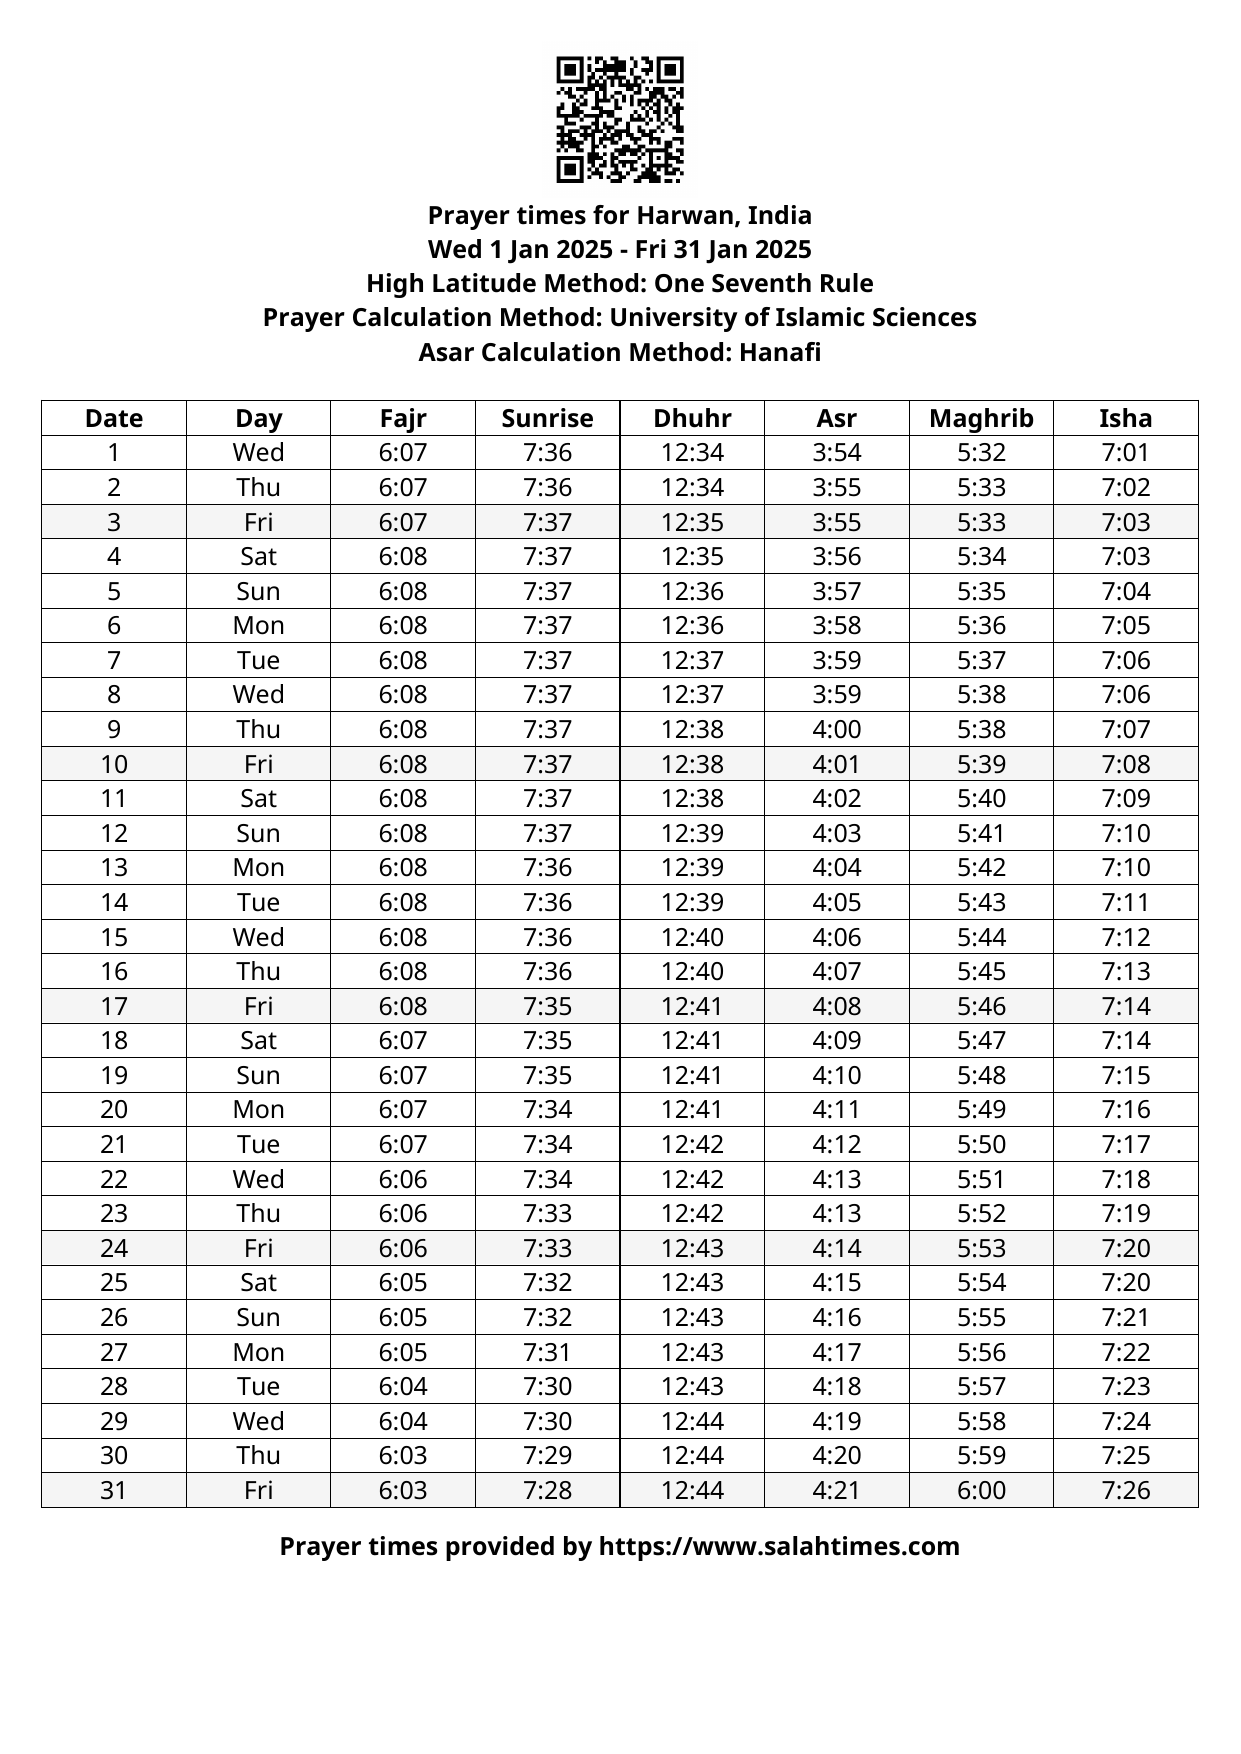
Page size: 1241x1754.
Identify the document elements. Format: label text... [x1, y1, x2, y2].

table_cell 12:40 [621, 920, 764, 953]
table_cell Tue [187, 1369, 330, 1403]
table_cell Mon [187, 609, 330, 642]
table_cell 7:28 [476, 1473, 619, 1507]
table_cell Thu [187, 712, 330, 746]
table_cell 20 [42, 1093, 186, 1126]
table_cell 12:41 [621, 1093, 764, 1126]
table_cell 16 [42, 954, 186, 988]
table_cell 1 [42, 436, 186, 469]
table_cell 6:08 [331, 954, 475, 988]
table_header Fajr [331, 401, 475, 434]
table_cell 5:33 [910, 470, 1053, 504]
table_cell 7:37 [476, 643, 619, 677]
table_cell 7:19 [1054, 1196, 1198, 1230]
table_cell Sun [187, 574, 330, 607]
table_cell Sun [187, 1300, 330, 1334]
table_cell Sat [187, 539, 330, 573]
table_cell 6:08 [331, 574, 475, 607]
table_cell Fri [187, 747, 330, 780]
table_cell 4:02 [765, 781, 909, 815]
table_cell 5:46 [910, 989, 1053, 1022]
table_cell 5 [42, 574, 186, 607]
table_cell Sat [187, 781, 330, 815]
table_cell 12:43 [621, 1231, 764, 1264]
table_cell 3:57 [765, 574, 909, 607]
table_cell 5:54 [910, 1266, 1053, 1299]
table_cell 7:26 [1054, 1473, 1198, 1507]
table_cell 3:59 [765, 678, 909, 711]
table_cell 5:36 [910, 609, 1053, 642]
table_cell 18 [42, 1024, 186, 1057]
table_cell 5:37 [910, 643, 1053, 677]
table_cell 7:03 [1054, 539, 1198, 573]
table_cell Tue [187, 885, 330, 919]
text Prayer Calculation Method: University of Islamic Sciences [42, 300, 1198, 334]
table_cell 6 [42, 609, 186, 642]
table_cell 12:39 [621, 816, 764, 849]
table_cell 6:08 [331, 885, 475, 919]
table_cell 5:50 [910, 1127, 1053, 1161]
table_cell 5:48 [910, 1058, 1053, 1092]
table_header Maghrib [910, 401, 1053, 434]
table_cell 7:37 [476, 712, 619, 746]
table_cell 4:13 [765, 1196, 909, 1230]
table_cell 5:47 [910, 1024, 1053, 1057]
text Asar Calculation Method: Hanafi [42, 334, 1198, 368]
table_cell 6:08 [331, 989, 475, 1022]
table_header Sunrise [476, 401, 619, 434]
table_cell 26 [42, 1300, 186, 1334]
table_cell 12:35 [621, 539, 764, 573]
table_cell 11 [42, 781, 186, 815]
table_cell 6:05 [331, 1266, 475, 1299]
table_cell 7:36 [476, 851, 619, 884]
table_cell Sat [187, 1266, 330, 1299]
table_cell 12:43 [621, 1266, 764, 1299]
table_cell 5:35 [910, 574, 1053, 607]
table_cell 4 [42, 539, 186, 573]
table_cell 8 [42, 678, 186, 711]
table_cell 12:42 [621, 1162, 764, 1195]
table_cell 3:54 [765, 436, 909, 469]
table_cell 12:38 [621, 781, 764, 815]
table_cell 12:44 [621, 1404, 764, 1437]
table_cell 12:36 [621, 609, 764, 642]
table_cell 22 [42, 1162, 186, 1195]
table_cell 12:35 [621, 505, 764, 538]
table_cell Mon [187, 851, 330, 884]
table_cell 5:52 [910, 1196, 1053, 1230]
table_cell 7:37 [476, 781, 619, 815]
table_cell 6:08 [331, 678, 475, 711]
table_cell 5:45 [910, 954, 1053, 988]
table_cell 7:03 [1054, 505, 1198, 538]
table_cell 12:42 [621, 1127, 764, 1161]
table_cell 6:06 [331, 1231, 475, 1264]
table_cell 6:07 [331, 505, 475, 538]
table_cell Sun [187, 1058, 330, 1092]
table_cell 4:16 [765, 1300, 909, 1334]
table_cell 7:37 [476, 574, 619, 607]
table_header Dhuhr [621, 401, 764, 434]
table_cell 4:05 [765, 885, 909, 919]
table_cell 7:25 [1054, 1439, 1198, 1472]
table_cell 6:05 [331, 1335, 475, 1368]
table_cell Wed [187, 436, 330, 469]
table_cell 7:05 [1054, 609, 1198, 642]
table_cell 12:41 [621, 1024, 764, 1057]
table_cell 6:05 [331, 1300, 475, 1334]
table_cell 3:55 [765, 505, 909, 538]
table_cell 5:32 [910, 436, 1053, 469]
table_cell 7:21 [1054, 1300, 1198, 1334]
table_cell 6:03 [331, 1473, 475, 1507]
table_cell 4:08 [765, 989, 909, 1022]
table_cell 12:34 [621, 436, 764, 469]
table_cell 4:18 [765, 1369, 909, 1403]
table_cell 7:24 [1054, 1404, 1198, 1437]
table_cell 7:29 [476, 1439, 619, 1472]
table_cell 7:36 [476, 954, 619, 988]
table_cell 12:36 [621, 574, 764, 607]
table_cell 4:14 [765, 1231, 909, 1264]
table_cell 7:08 [1054, 747, 1198, 780]
table_cell 7:37 [476, 678, 619, 711]
table_cell 3:55 [765, 470, 909, 504]
table_cell 24 [42, 1231, 186, 1264]
table_cell 12:39 [621, 885, 764, 919]
table_cell 5:44 [910, 920, 1053, 953]
table_cell Tue [187, 643, 330, 677]
table_cell 4:09 [765, 1024, 909, 1057]
table_cell 23 [42, 1196, 186, 1230]
table_cell 7:12 [1054, 920, 1198, 953]
table_cell 6:04 [331, 1404, 475, 1437]
table_cell 6:04 [331, 1369, 475, 1403]
table_cell 7:22 [1054, 1335, 1198, 1368]
table_cell Wed [187, 1162, 330, 1195]
table_cell Thu [187, 954, 330, 988]
table_cell 6:08 [331, 712, 475, 746]
table_cell 12:44 [621, 1439, 764, 1472]
table_cell 5:38 [910, 678, 1053, 711]
table_cell 7:36 [476, 436, 619, 469]
table_cell 10 [42, 747, 186, 780]
table_cell 6:07 [331, 436, 475, 469]
table_cell 7:13 [1054, 954, 1198, 988]
table_cell 12 [42, 816, 186, 849]
table_cell 6:08 [331, 816, 475, 849]
table_cell 7:20 [1054, 1231, 1198, 1264]
table_cell Wed [187, 920, 330, 953]
text Prayer times provided by https://www.salahtimes.com [42, 1528, 1198, 1563]
text High Latitude Method: One Seventh Rule [42, 266, 1198, 300]
table_cell 7:06 [1054, 643, 1198, 677]
table_cell 7:36 [476, 920, 619, 953]
table_cell 7:37 [476, 505, 619, 538]
table_header Day [187, 401, 330, 434]
table_cell 12:34 [621, 470, 764, 504]
table_cell 6:08 [331, 851, 475, 884]
table_cell 6:06 [331, 1162, 475, 1195]
table_cell 7:37 [476, 609, 619, 642]
table_cell 2 [42, 470, 186, 504]
table_cell 7:18 [1054, 1162, 1198, 1195]
table_cell 7:11 [1054, 885, 1198, 919]
table_cell 5:34 [910, 539, 1053, 573]
table_cell 7:34 [476, 1127, 619, 1161]
table_cell 5:59 [910, 1439, 1053, 1472]
table_cell 5:57 [910, 1369, 1053, 1403]
table_cell 29 [42, 1404, 186, 1437]
table_cell 5:41 [910, 816, 1053, 849]
table_cell 7:35 [476, 1058, 619, 1092]
table_cell 7:01 [1054, 436, 1198, 469]
table_cell 12:38 [621, 712, 764, 746]
table_cell Sat [187, 1024, 330, 1057]
table_cell Thu [187, 1439, 330, 1472]
table_cell 4:04 [765, 851, 909, 884]
table_cell 4:00 [765, 712, 909, 746]
table_cell 3:56 [765, 539, 909, 573]
table_cell 7:16 [1054, 1093, 1198, 1126]
table_cell 12:43 [621, 1335, 764, 1368]
table_cell 27 [42, 1335, 186, 1368]
table_cell 7 [42, 643, 186, 677]
table_cell 30 [42, 1439, 186, 1472]
table_cell Thu [187, 1196, 330, 1230]
table_cell 7:04 [1054, 574, 1198, 607]
table_cell 3:59 [765, 643, 909, 677]
table_cell Tue [187, 1127, 330, 1161]
table_cell 6:08 [331, 920, 475, 953]
table_cell Fri [187, 505, 330, 538]
table_cell 7:37 [476, 539, 619, 573]
table_cell 12:41 [621, 1058, 764, 1092]
table_cell 7:20 [1054, 1266, 1198, 1299]
table_cell 7:36 [476, 470, 619, 504]
table_cell 3 [42, 505, 186, 538]
table_cell 6:07 [331, 1058, 475, 1092]
table_cell 28 [42, 1369, 186, 1403]
table_cell 9 [42, 712, 186, 746]
table_cell 7:14 [1054, 989, 1198, 1022]
table_cell Sun [187, 816, 330, 849]
table_cell 7:30 [476, 1404, 619, 1437]
table_cell 6:08 [331, 747, 475, 780]
table_cell Wed [187, 1404, 330, 1437]
table_cell 7:15 [1054, 1058, 1198, 1092]
table_cell 5:58 [910, 1404, 1053, 1437]
table_cell 12:40 [621, 954, 764, 988]
text Wed 1 Jan 2025 - Fri 31 Jan 2025 [42, 232, 1198, 266]
table_cell 5:40 [910, 781, 1053, 815]
table_cell 7:17 [1054, 1127, 1198, 1161]
table_cell 7:34 [476, 1093, 619, 1126]
table_cell 14 [42, 885, 186, 919]
table_cell 12:39 [621, 851, 764, 884]
table_cell 21 [42, 1127, 186, 1161]
table_cell 7:06 [1054, 678, 1198, 711]
table_cell 12:43 [621, 1369, 764, 1403]
table_cell 6:08 [331, 781, 475, 815]
table_cell 12:37 [621, 678, 764, 711]
table_cell 3:58 [765, 609, 909, 642]
table_cell 5:38 [910, 712, 1053, 746]
table_cell 7:35 [476, 989, 619, 1022]
table_cell 13 [42, 851, 186, 884]
table_cell 25 [42, 1266, 186, 1299]
table_cell 5:51 [910, 1162, 1053, 1195]
table_cell 4:17 [765, 1335, 909, 1368]
table_cell 12:37 [621, 643, 764, 677]
table_cell 7:07 [1054, 712, 1198, 746]
table_cell 5:39 [910, 747, 1053, 780]
table_cell 4:07 [765, 954, 909, 988]
table_cell 7:37 [476, 747, 619, 780]
table_header Date [42, 401, 186, 434]
text Prayer times for Harwan, India [42, 198, 1198, 232]
table_cell 5:56 [910, 1335, 1053, 1368]
table_cell 7:32 [476, 1266, 619, 1299]
table_cell 7:10 [1054, 851, 1198, 884]
table_cell 15 [42, 920, 186, 953]
table_cell 7:31 [476, 1335, 619, 1368]
table_cell 6:08 [331, 643, 475, 677]
table_cell 5:43 [910, 885, 1053, 919]
table_cell 5:55 [910, 1300, 1053, 1334]
table_cell 4:21 [765, 1473, 909, 1507]
table_cell Mon [187, 1335, 330, 1368]
table_cell 6:00 [910, 1473, 1053, 1507]
table_cell 6:06 [331, 1196, 475, 1230]
table_cell 17 [42, 989, 186, 1022]
table_cell 7:10 [1054, 816, 1198, 849]
table_cell 7:09 [1054, 781, 1198, 815]
table_cell 7:02 [1054, 470, 1198, 504]
table_cell 5:42 [910, 851, 1053, 884]
table_cell 4:06 [765, 920, 909, 953]
table_cell 6:07 [331, 1093, 475, 1126]
table_cell 4:19 [765, 1404, 909, 1437]
table_header Asr [765, 401, 909, 434]
table_cell 7:23 [1054, 1369, 1198, 1403]
table_header Isha [1054, 401, 1198, 434]
table_cell 7:33 [476, 1196, 619, 1230]
table_cell 7:35 [476, 1024, 619, 1057]
table_cell 4:01 [765, 747, 909, 780]
table_cell 7:32 [476, 1300, 619, 1334]
table_cell 4:10 [765, 1058, 909, 1092]
table_cell 6:08 [331, 609, 475, 642]
table_cell 6:03 [331, 1439, 475, 1472]
table_cell 4:20 [765, 1439, 909, 1472]
picture [542, 41, 699, 198]
table_cell 4:11 [765, 1093, 909, 1126]
table_cell 7:37 [476, 816, 619, 849]
table_cell 6:07 [331, 470, 475, 504]
table_cell 12:38 [621, 747, 764, 780]
table_cell Wed [187, 678, 330, 711]
table_cell 12:43 [621, 1300, 764, 1334]
table_cell Mon [187, 1093, 330, 1126]
table_cell 7:30 [476, 1369, 619, 1403]
table_cell 12:42 [621, 1196, 764, 1230]
table_cell 6:08 [331, 539, 475, 573]
table_cell 4:12 [765, 1127, 909, 1161]
table_cell 7:33 [476, 1231, 619, 1264]
table_cell 5:53 [910, 1231, 1053, 1264]
table_cell Thu [187, 470, 330, 504]
table_cell 4:03 [765, 816, 909, 849]
table_cell 4:13 [765, 1162, 909, 1195]
table_cell Fri [187, 1473, 330, 1507]
table_cell Fri [187, 989, 330, 1022]
table_cell 7:36 [476, 885, 619, 919]
table_cell 5:49 [910, 1093, 1053, 1126]
table_cell 7:14 [1054, 1024, 1198, 1057]
table_cell 12:41 [621, 989, 764, 1022]
table_cell 5:33 [910, 505, 1053, 538]
table_cell 12:44 [621, 1473, 764, 1507]
table_cell 31 [42, 1473, 186, 1507]
table_cell 19 [42, 1058, 186, 1092]
table_cell 4:15 [765, 1266, 909, 1299]
table_cell 7:34 [476, 1162, 619, 1195]
table_cell 6:07 [331, 1127, 475, 1161]
table_cell 6:07 [331, 1024, 475, 1057]
table_cell Fri [187, 1231, 330, 1264]
